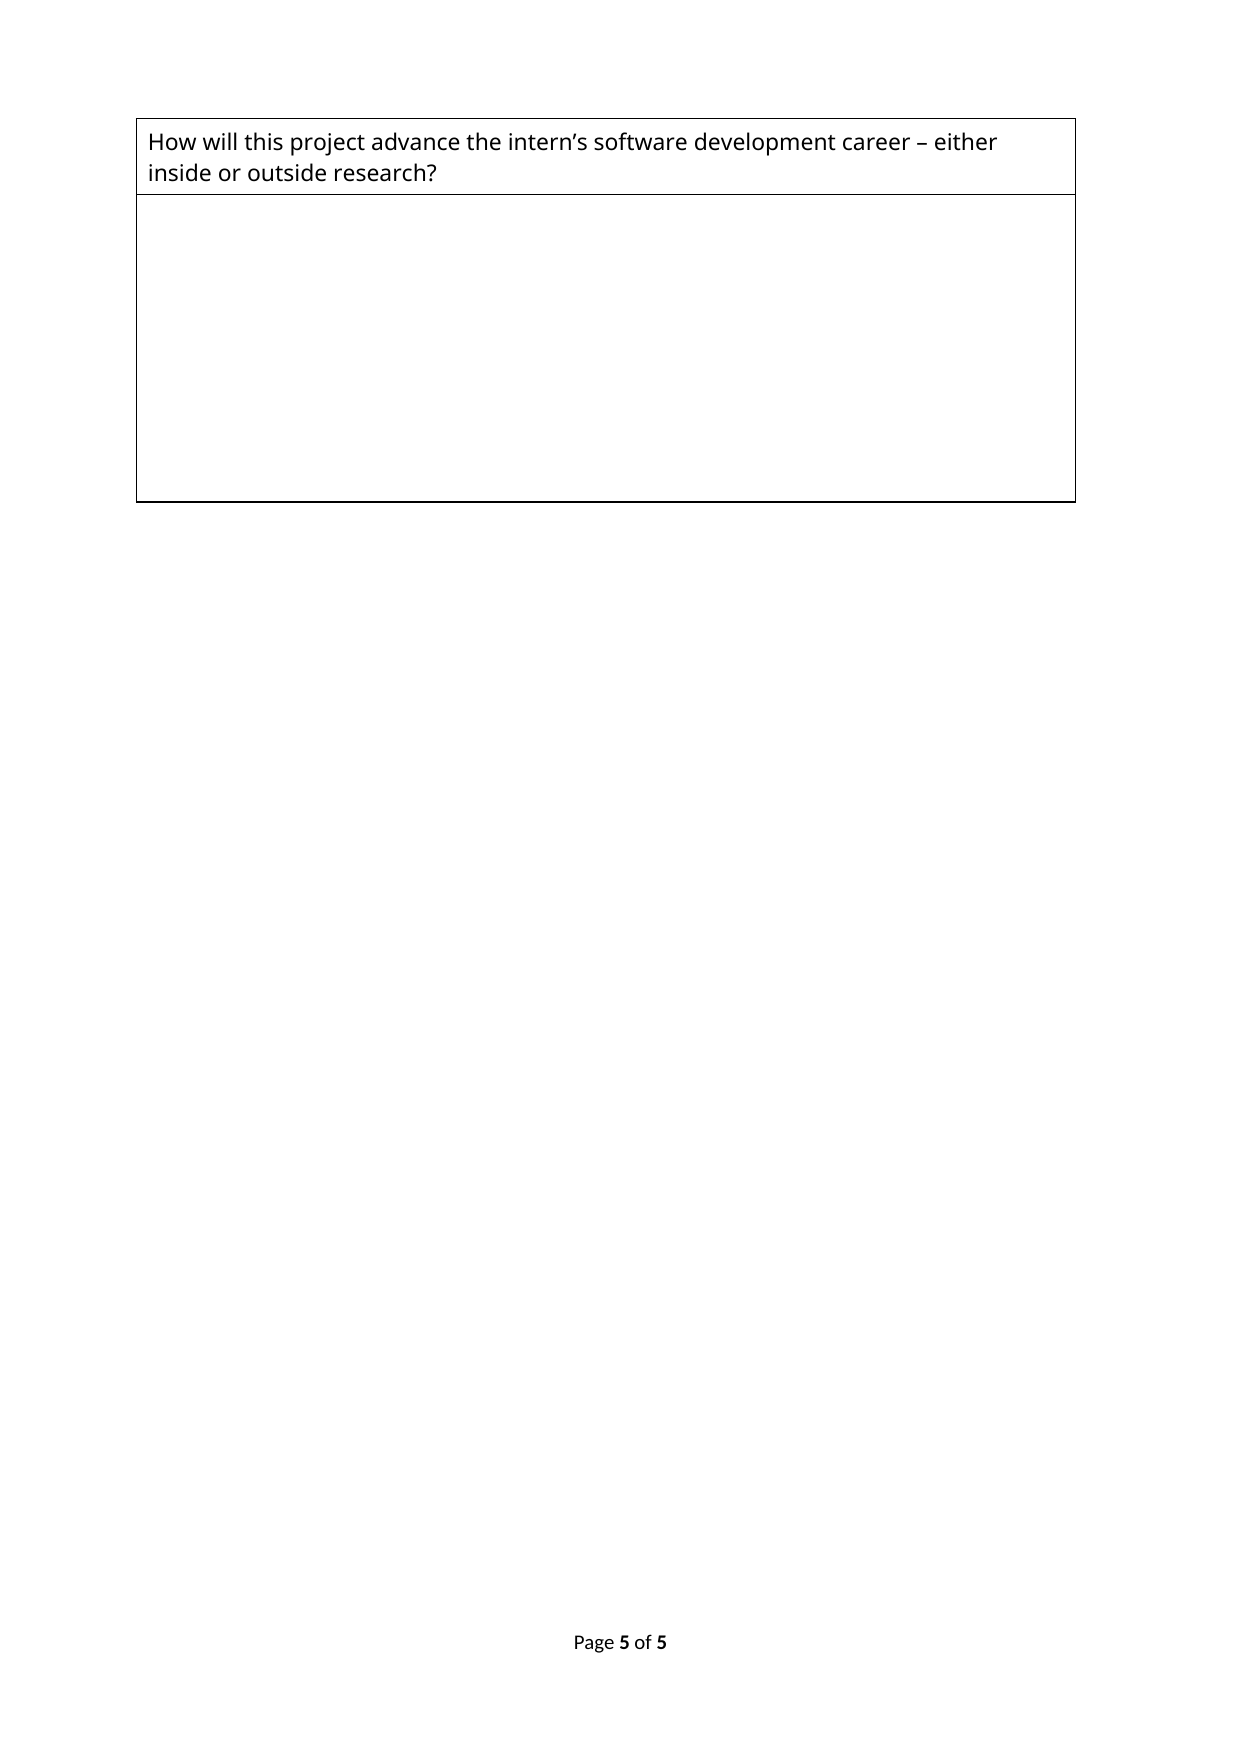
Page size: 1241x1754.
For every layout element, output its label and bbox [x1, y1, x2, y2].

table_cell [137, 195, 1075, 501]
table_cell [137, 119, 1075, 194]
